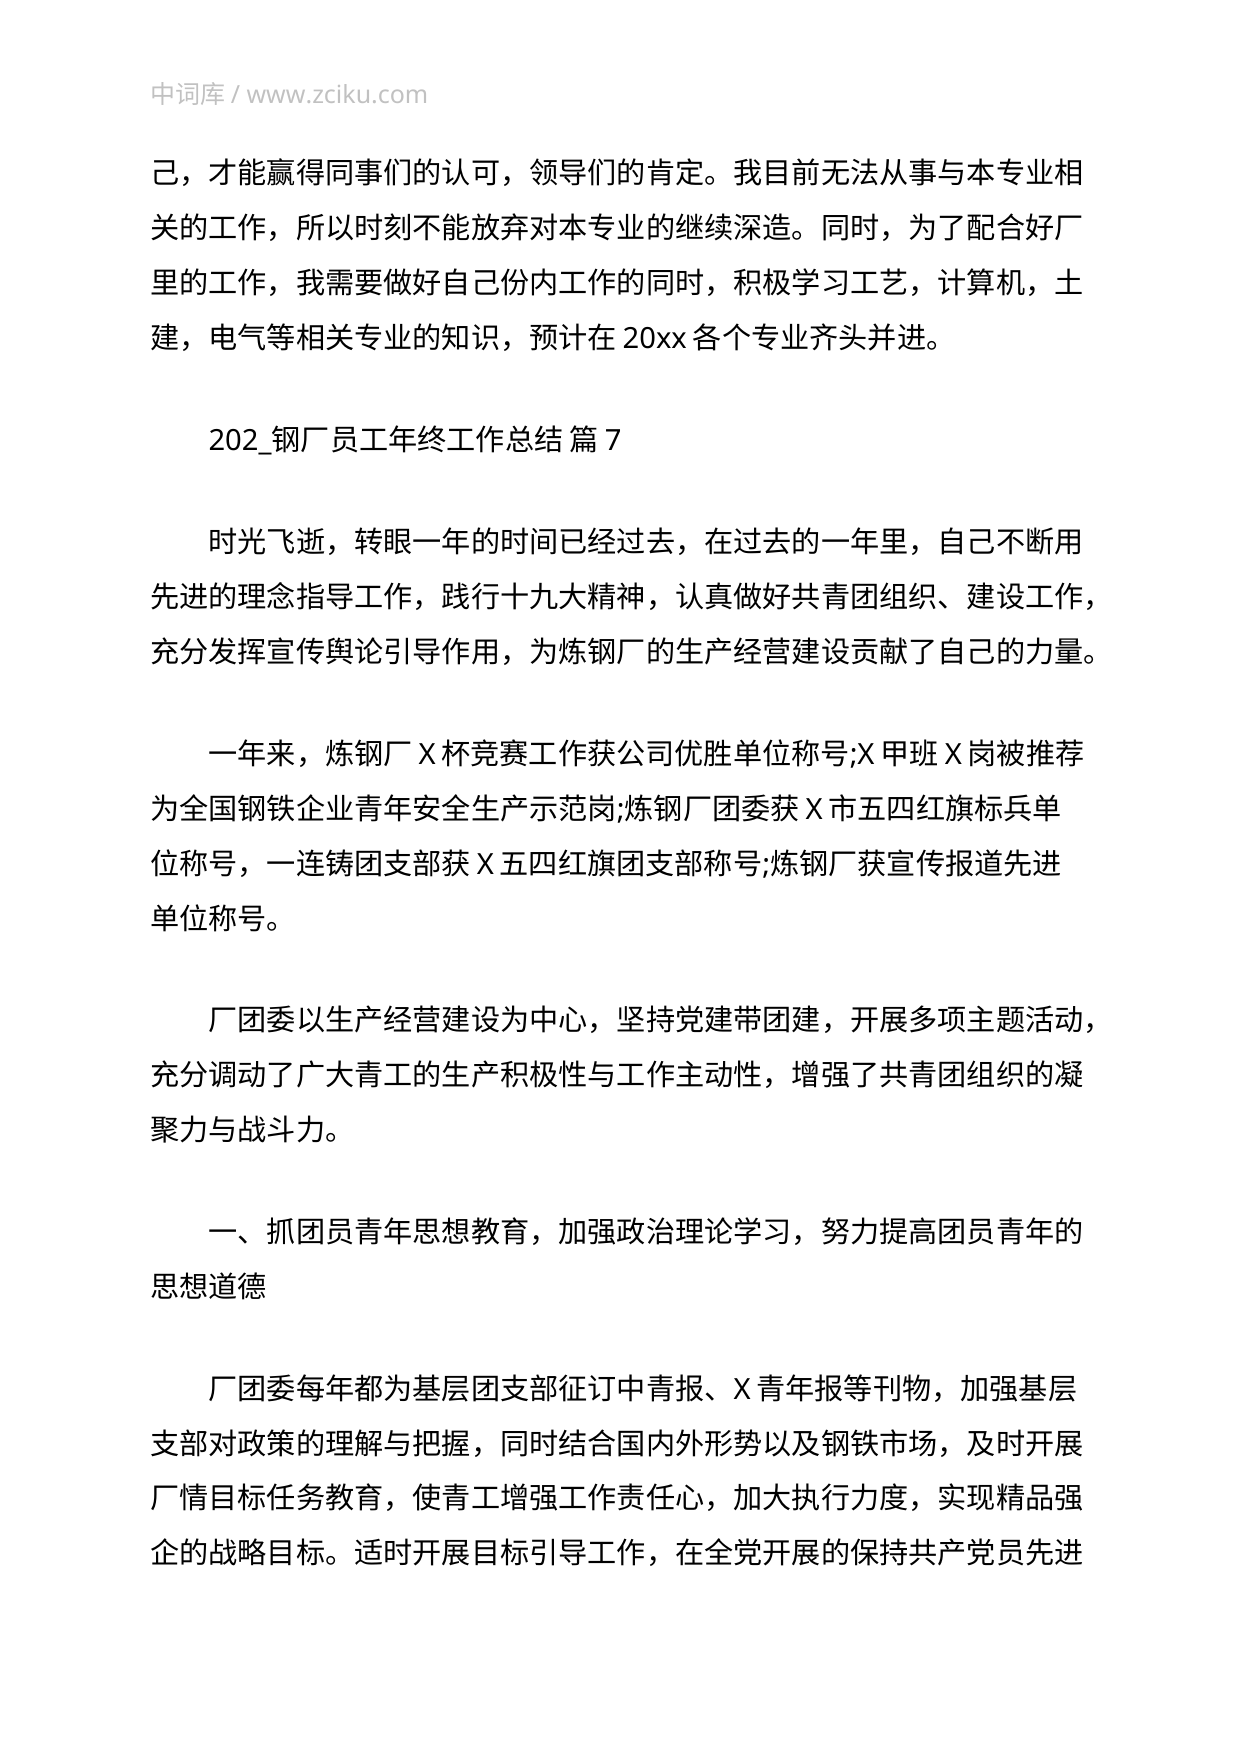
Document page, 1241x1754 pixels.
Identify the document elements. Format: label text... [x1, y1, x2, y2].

text 一、抓团员青年思想教育，加强政治理论学习，努力提高团员青年的思想道德 [150, 1208, 1090, 1306]
text 厂团委以生产经营建设为中心，坚持党建带团建，开展多项主题活动，充分调动了广大青工的生产积极性与工作主动性，增强了共青团组织的凝聚力与战斗力。 [150, 997, 1090, 1149]
text 时光飞逝，转眼一年的时间已经过去，在过去的一年里，自己不断用先进的理念指导工作，践行十九大精神，认真做好共青团组织、建设工作，充分发挥宣传舆论引导作用，为炼钢厂的生产经营建设贡献了自己的力量。 [150, 519, 1090, 671]
text 一年来，炼钢厂X杯竞赛工作获公司优胜单位称号;X甲班X岗被推荐为全国钢铁企业青年安全生产示范岗;炼钢厂团委获X市五四红旗标兵单位称号，一连铸团支部获X五四红旗团支部称号;炼钢厂获宣传报道先进单位称号。 [150, 730, 1090, 937]
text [150, 150, 1090, 357]
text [150, 1365, 1090, 1572]
text 202_钢厂员工年终工作总结 篇7 [150, 417, 1090, 459]
